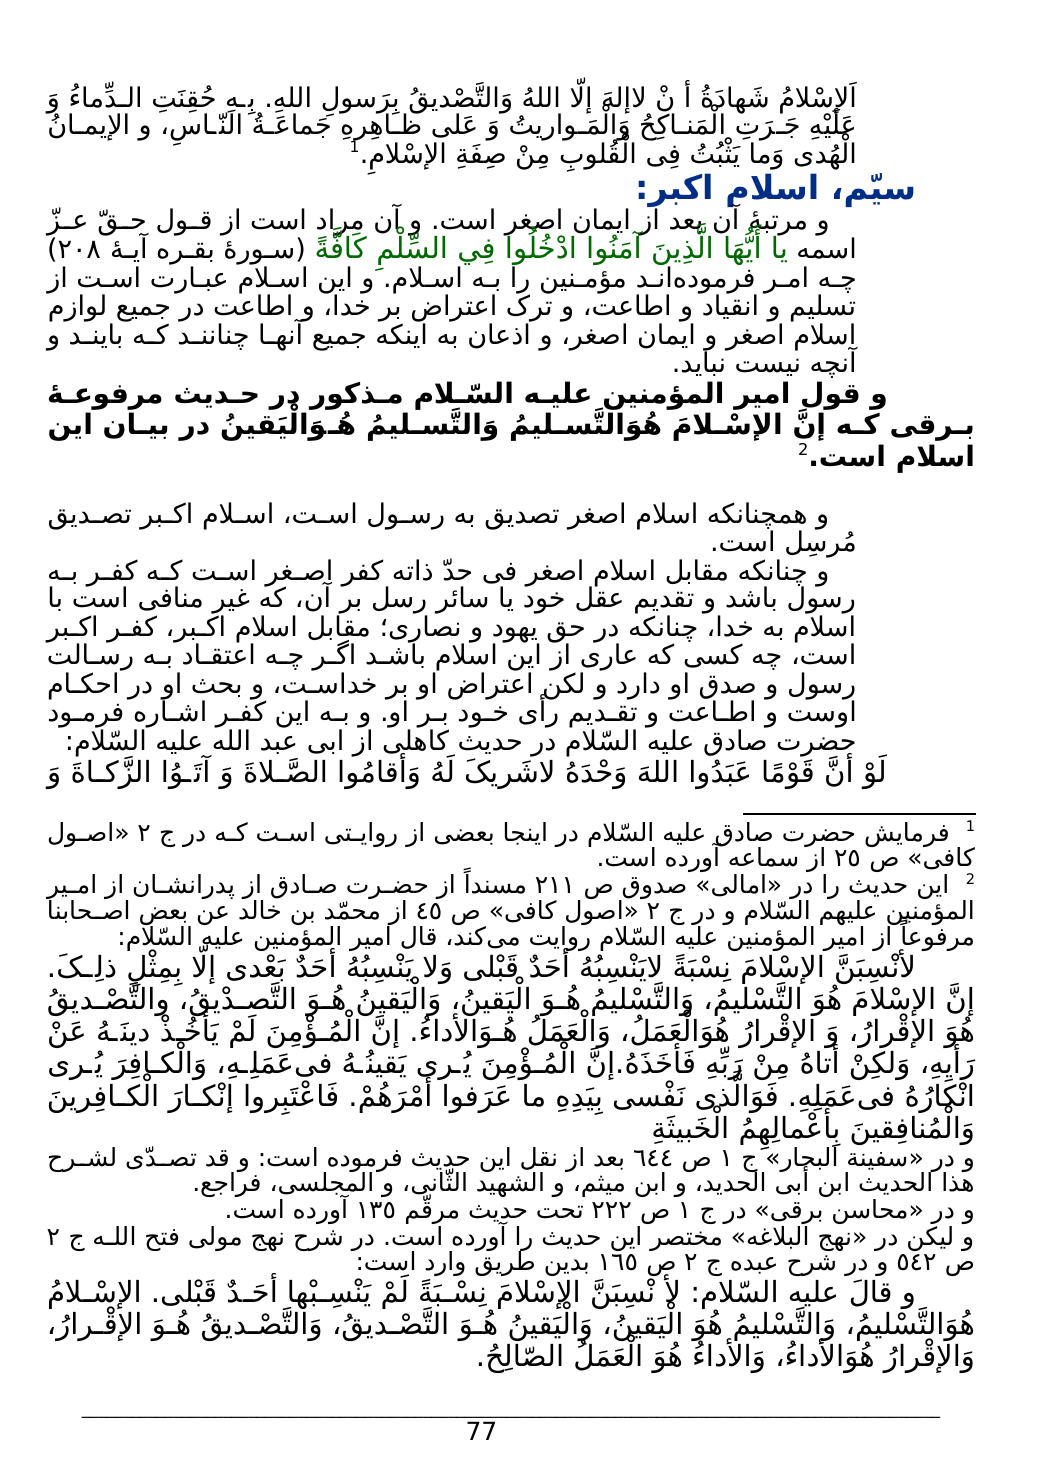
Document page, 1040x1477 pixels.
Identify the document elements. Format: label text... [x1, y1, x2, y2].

text لَوْ أنَّ قَوْمًا عَبَدُوا اللهَ وَحْدَهُ لاشَریکَ لَهُ وَأقامُوا الصَّلاةَ وَ آتَوُا الزَّکاةَ وَ حَجُّوا الْبَیْتَ الْحَرامَ وَصامُوا شَهْرَ رَمَضانَ، ثُمَّ قالُوا لِشَیْءٍ صَنَعَهُ اللهُ أوْ صَنَعَهُ رَسولُ اللهِ صلَّی‌الله‌علیه‌وَآلهِ‌وسَلّم‌: [47, 757, 975, 789]
text اَلإسْلامُ شَهادَةُ أ نْ لاإلهَ إلّا اللهُ وَالتَّصْدیقُ بِرَسولِ اللهِ. بِهِ حُقِنَتِ الدِّماءُ وَ عَلَیْهِ جَرَتِ الْمَناکِحُ وَالْمَواریتُ وَ عَلی ظاهِرهِ جَماعَةُ النّاسِ، و الإیمانُ الْهُدی وَما یَثْبُتُ فِی الْقُلوبِ مِنْ صِفَةِ الإسْلامِ. [47, 84, 857, 169]
text و قول امیر المؤمنین علیه السّلام مذکور در حدیث مرفوعۀ برقى که إنَّ الإسْلامَ هُوَالتَّسلیمُ وَالتَّسلیمُ هُوَالْیَقینُ در بیان این اسلام است. [47, 379, 975, 472]
text و مرتبۀ آن بعد از ایمان اصغر است. و آن مراد است از قول حقّ عزّ اسمه‌ يا أَيُّهَا الَّذِينَ آمَنُوا ادْخُلُوا فِي السِّلْمِ كَافَّةً (سورۀ بقره آیۀ ٢٠٨) چه امر فرموده‌اند مؤمنین را به اسلام. و این اسلام عبارت است از تسلیم و انقیاد و اطاعت، و ترک اعتراض بر خدا، و اطاعت در جمیع لوازم اسلام اصغر و ایمان اصغر، و اذعان به اینکه جمیع آنها چنانند که بایند و آنچه نیست نباید. [47, 206, 857, 379]
text و چنانکه مقابل اسلام اصغر فی حدّ ذاته کفر اصغر است که کفر به رسول باشد و تقدیم عقل خود یا سائر رسل بر آن، که غیر منافى است با اسلام به خدا، چنانکه در حق یهود و نصارى؛ مقابل اسلام اکبر، کفر اکبر است، چه کسى که عارى از این اسلام باشد اگر چه اعتقاد به رسالت رسول و صدق او دارد و لکن اعتراض او بر خداست، و بحث او در احکام اوست و اطاعت و تقدیم رأى خود بر او. و به این کفر اشاره فرمود حضرت صادق علیه السّلام در حدیث کاهلى از ابى عبد الله علیه السّلام: [47, 558, 857, 757]
subtitle سیّم، اسلام اکبر: [106, 169, 916, 206]
text و همچنانکه اسلام اصغر تصدیق به رسول است، اسلام اکبر تصدیق مُرسِل است. [47, 501, 857, 558]
